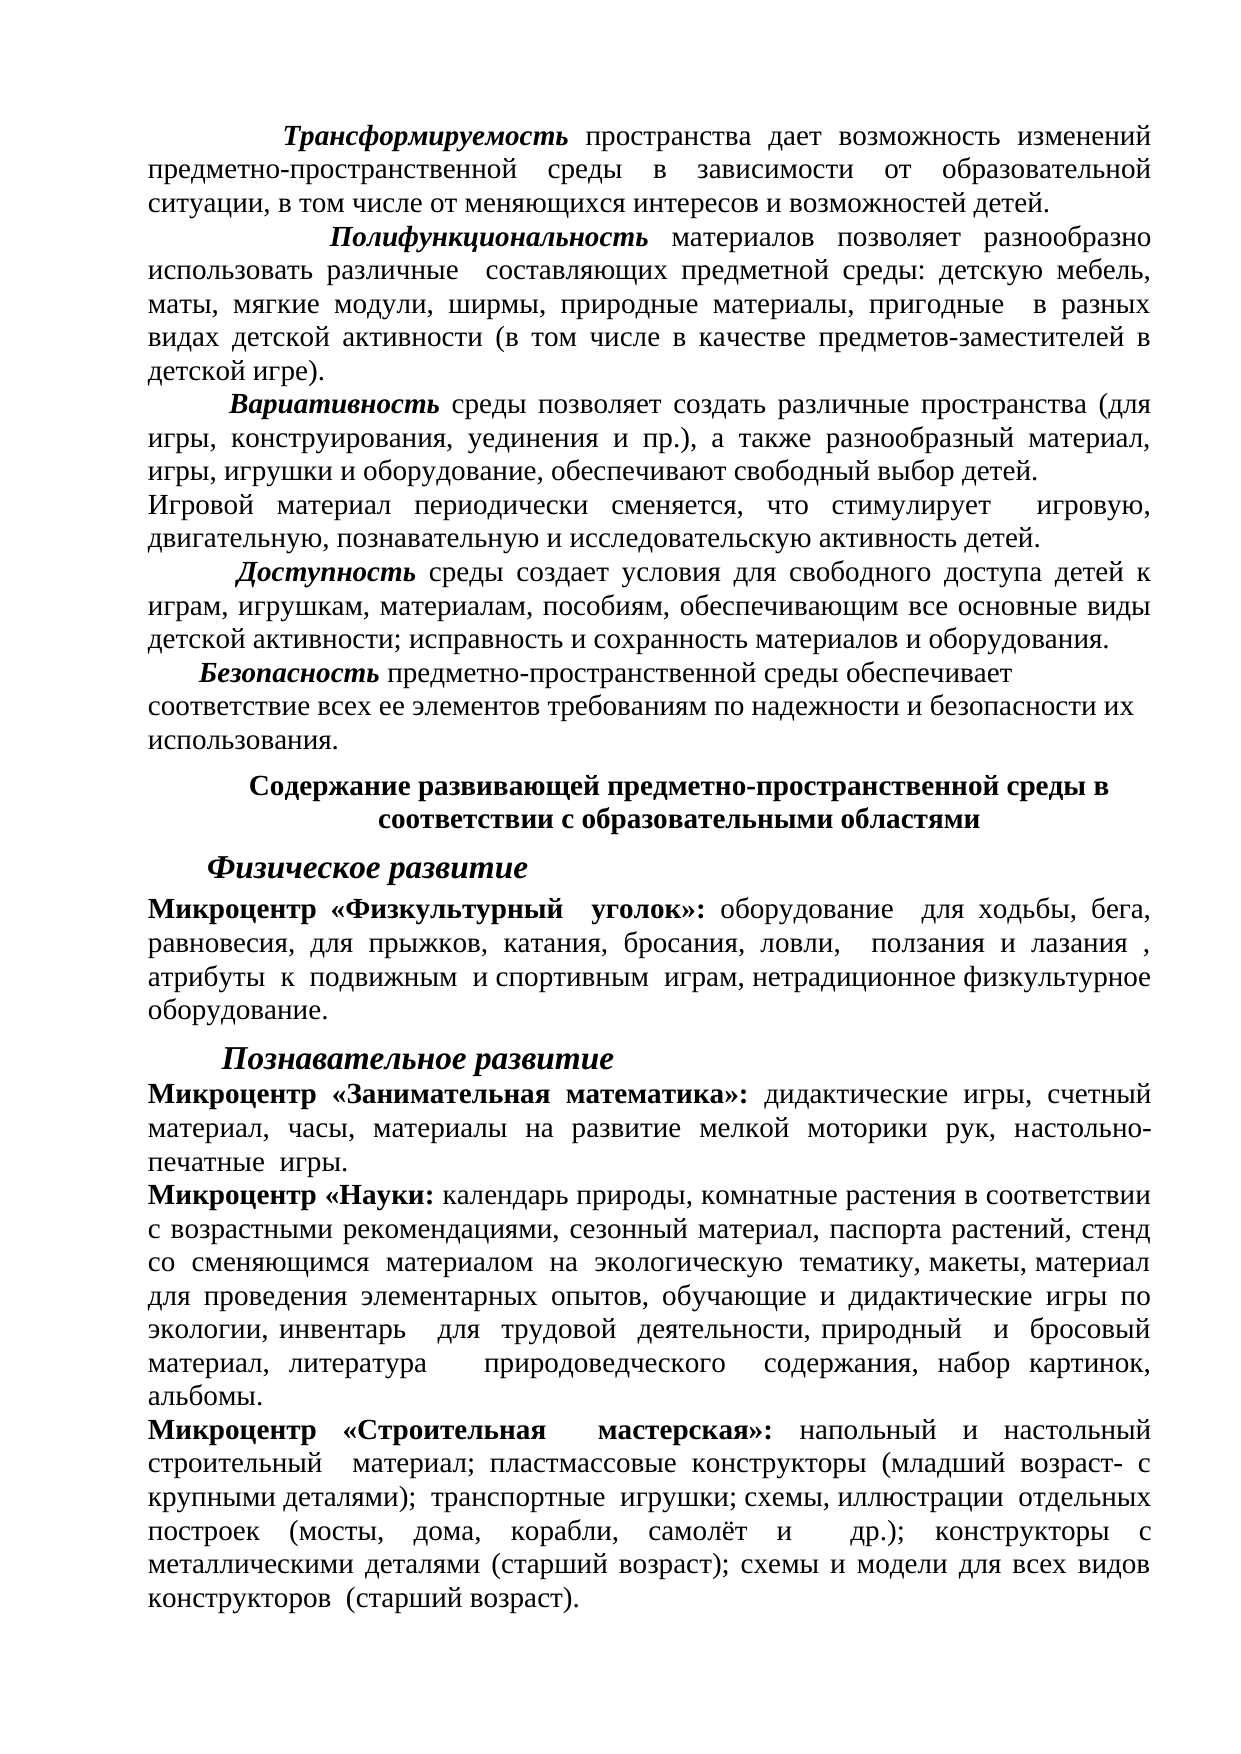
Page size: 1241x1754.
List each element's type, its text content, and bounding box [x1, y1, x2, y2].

text Физическое развитие [207, 847, 1152, 886]
text Вариативность среды позволяет создать различные пространства (для игры, конструирования, уединения и пр.), а также разнообразный материал, игры, игрушки и оборудование, обеспечивают свободный выбор детей. [148, 386, 1152, 487]
text Безопасность предметно-пространственной среды обеспечивает соответствие всех ее элементов требованиям по надежности и безопасности их использования. [148, 655, 1152, 755]
text Микроцентр «Строительная мастерская»: напольный и настольный строительный материал; пластмассовые конструкторы (младший возраст- с крупными деталями); транспортные игрушки; схемы, иллюстрации отдельных построек (мосты, дома, корабли, самолёт и др.); конструкторы с металлическими деталями (старший возраст); схемы и модели для всех видов конструкторов (старший возраст). [148, 1412, 1152, 1613]
text Содержание развивающей предметно-пространственной среды в соответствии с образовательными областями [207, 768, 1152, 835]
text Игровой материал периодически сменяется, что стимулирует игровую, двигательную, познавательную и исследовательскую активность детей. [148, 487, 1152, 554]
text Полифункциональность материалов позволяет разнообразно использовать различные составляющих предметной среды: детскую мебель, маты, мягкие модули, ширмы, природные материалы, пригодные в разных видах детской активности (в том числе в качестве предметов-заместителей в детской игре). [148, 219, 1152, 386]
text Познавательное развитие [148, 1038, 1152, 1077]
text Микроцентр «Физкультурный уголок»: оборудование для ходьбы, бега, равновесия, для прыжков, катания, бросания, ловли, ползания и лазания , атрибуты к подвижным и спортивным играм, нетрадиционное физкультурное оборудование. [148, 892, 1152, 1026]
text Трансформируемость пространства дает возможность изменений предметно-пространственной среды в зависимости от образовательной ситуации, в том числе от меняющихся интересов и возможностей детей. [148, 118, 1152, 219]
text Доступность среды создает условия для свободного доступа детей к играм, игрушкам, материалам, пособиям, обеспечивающим все основные виды детской активности; исправность и сохранность материалов и оборудования. [148, 554, 1152, 655]
text Микроцентр «Занимательная математика»: дидактические игры, счетный материал, часы, материалы на развитие мелкой моторики рук, настольно-печатные игры. [148, 1077, 1152, 1177]
text Микроцентр «Науки: календарь природы, комнатные растения в соответствии с возрастными рекомендациями, сезонный материал, паспорта растений, стенд со сменяющимся материалом на экологическую тематику, макеты, материал для проведения элементарных опытов, обучающие и дидактические игры по экологии, инвентарь для трудовой деятельности, природный и бросовый материал, литература природоведческого содержания, набор картинок, альбомы. [148, 1177, 1152, 1412]
